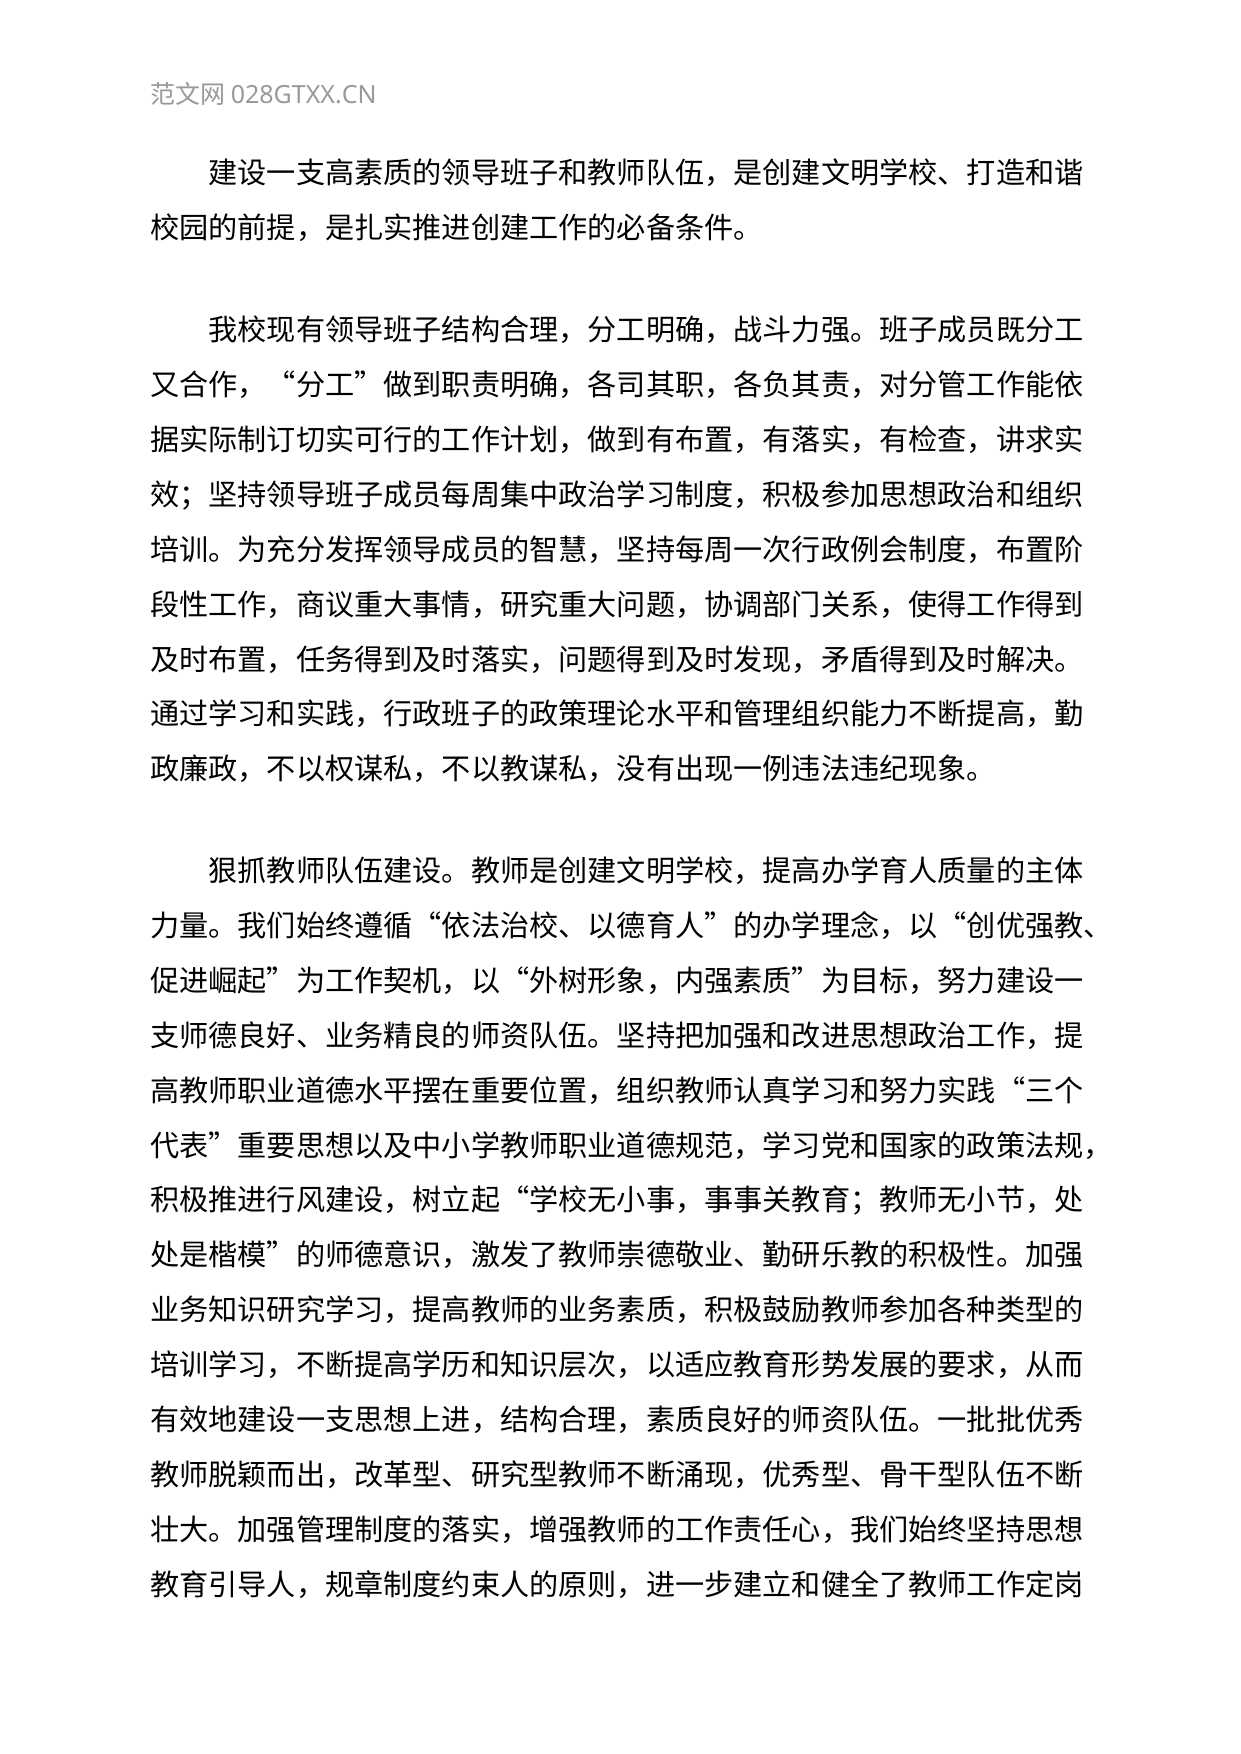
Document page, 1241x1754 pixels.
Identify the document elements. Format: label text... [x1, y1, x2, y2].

text 我校现有领导班子结构合理，分工明确，战斗力强。班子成员既分工又合作，“分工”做到职责明确，各司其职，各负其责，对分管工作能依据实际制订切实可行的工作计划，做到有布置，有落实，有检查，讲求实效；坚持领导班子成员每周集中政治学习制度，积极参加思想政治和组织培训。为充分发挥领导成员的智慧，坚持每周一次行政例会制度，布置阶段性工作，商议重大事情，研究重大问题，协调部门关系，使得工作得到及时布置，任务得到及时落实，问题得到及时发现，矛盾得到及时解决。通过学习和实践，行政班子的政策理论水平和管理组织能力不断提高，勤政廉政，不以权谋私，不以教谋私，没有出现一例违法违纪现象。 [150, 307, 1090, 788]
text 建设一支高素质的领导班子和教师队伍，是创建文明学校、打造和谐校园的前提，是扎实推进创建工作的必备条件。 [150, 150, 1090, 247]
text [150, 848, 1090, 1603]
